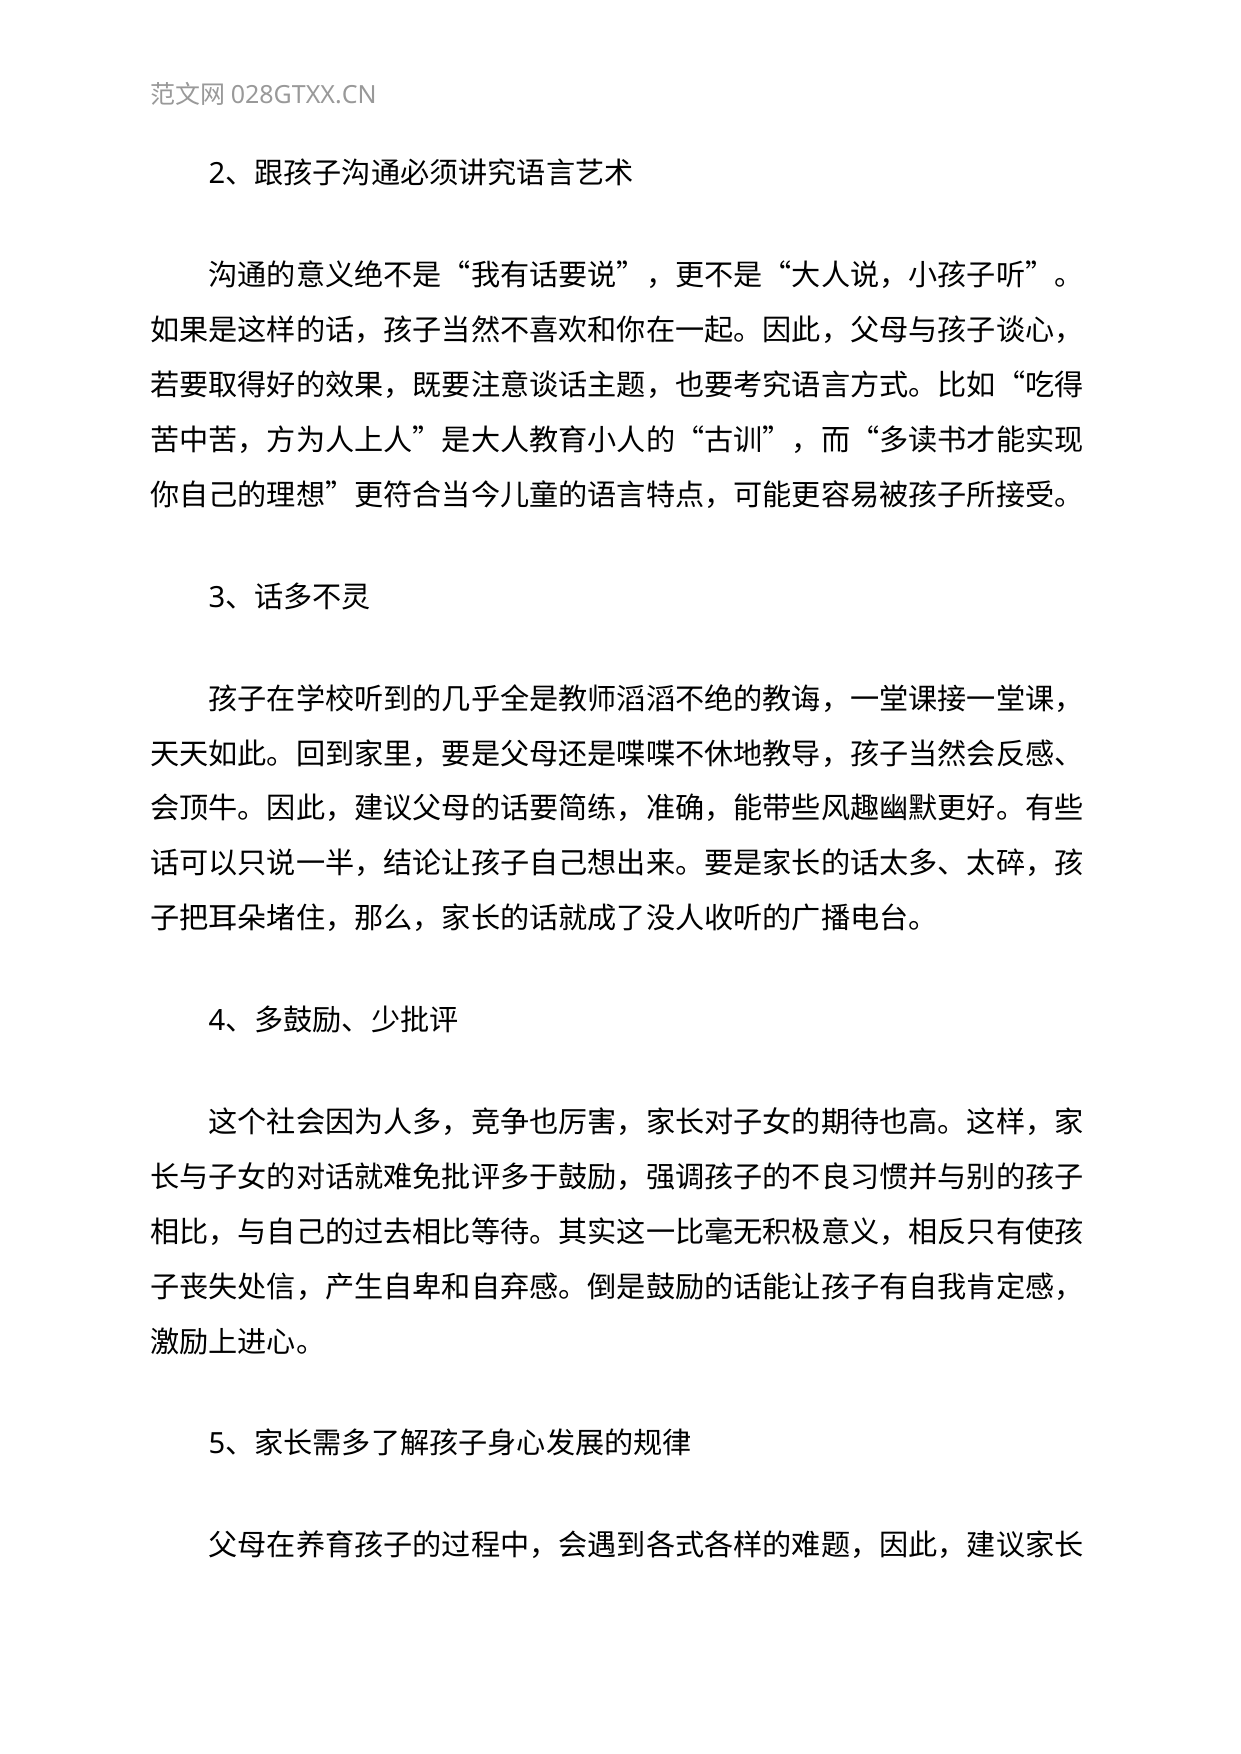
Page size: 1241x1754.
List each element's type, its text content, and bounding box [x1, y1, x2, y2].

text 这个社会因为人多，竞争也厉害，家长对子女的期待也高。这样，家长与子女的对话就难免批评多于鼓励，强调孩子的不良习惯并与别的孩子相比，与自己的过去相比等待。其实这一比毫无积极意义，相反只有使孩子丧失处信，产生自卑和自弃感。倒是鼓励的话能让孩子有自我肯定感，激励上进心。 [150, 1099, 1090, 1361]
text 孩子在学校听到的几乎全是教师滔滔不绝的教诲，一堂课接一堂课，天天如此。回到家里，要是父母还是喋喋不休地教导，孩子当然会反感、会顶牛。因此，建议父母的话要简练，准确，能带些风趣幽默更好。有些话可以只说一半，结论让孩子自己想出来。要是家长的话太多、太碎，孩子把耳朵堵住，那么，家长的话就成了没人收听的广播电台。 [150, 675, 1090, 937]
text 沟通的意义绝不是“我有话要说”，更不是“大人说，小孩子听”。如果是这样的话，孩子当然不喜欢和你在一起。因此，父母与孩子谈心，若要取得好的效果，既要注意谈话主题，也要考究语言方式。比如“吃得苦中苦，方为人上人”是大人教育小人的“古训”，而“多读书才能实现你自己的理想”更符合当今儿童的语言特点，可能更容易被孩子所接受。 [150, 252, 1090, 514]
text 5、家长需多了解孩子身心发展的规律 [150, 1420, 1090, 1462]
text 2、跟孩子沟通必须讲究语言艺术 [150, 150, 1090, 192]
text 4、多鼓励、少批评 [150, 997, 1090, 1039]
text 3、话多不灵 [150, 573, 1090, 616]
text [150, 1522, 1090, 1564]
